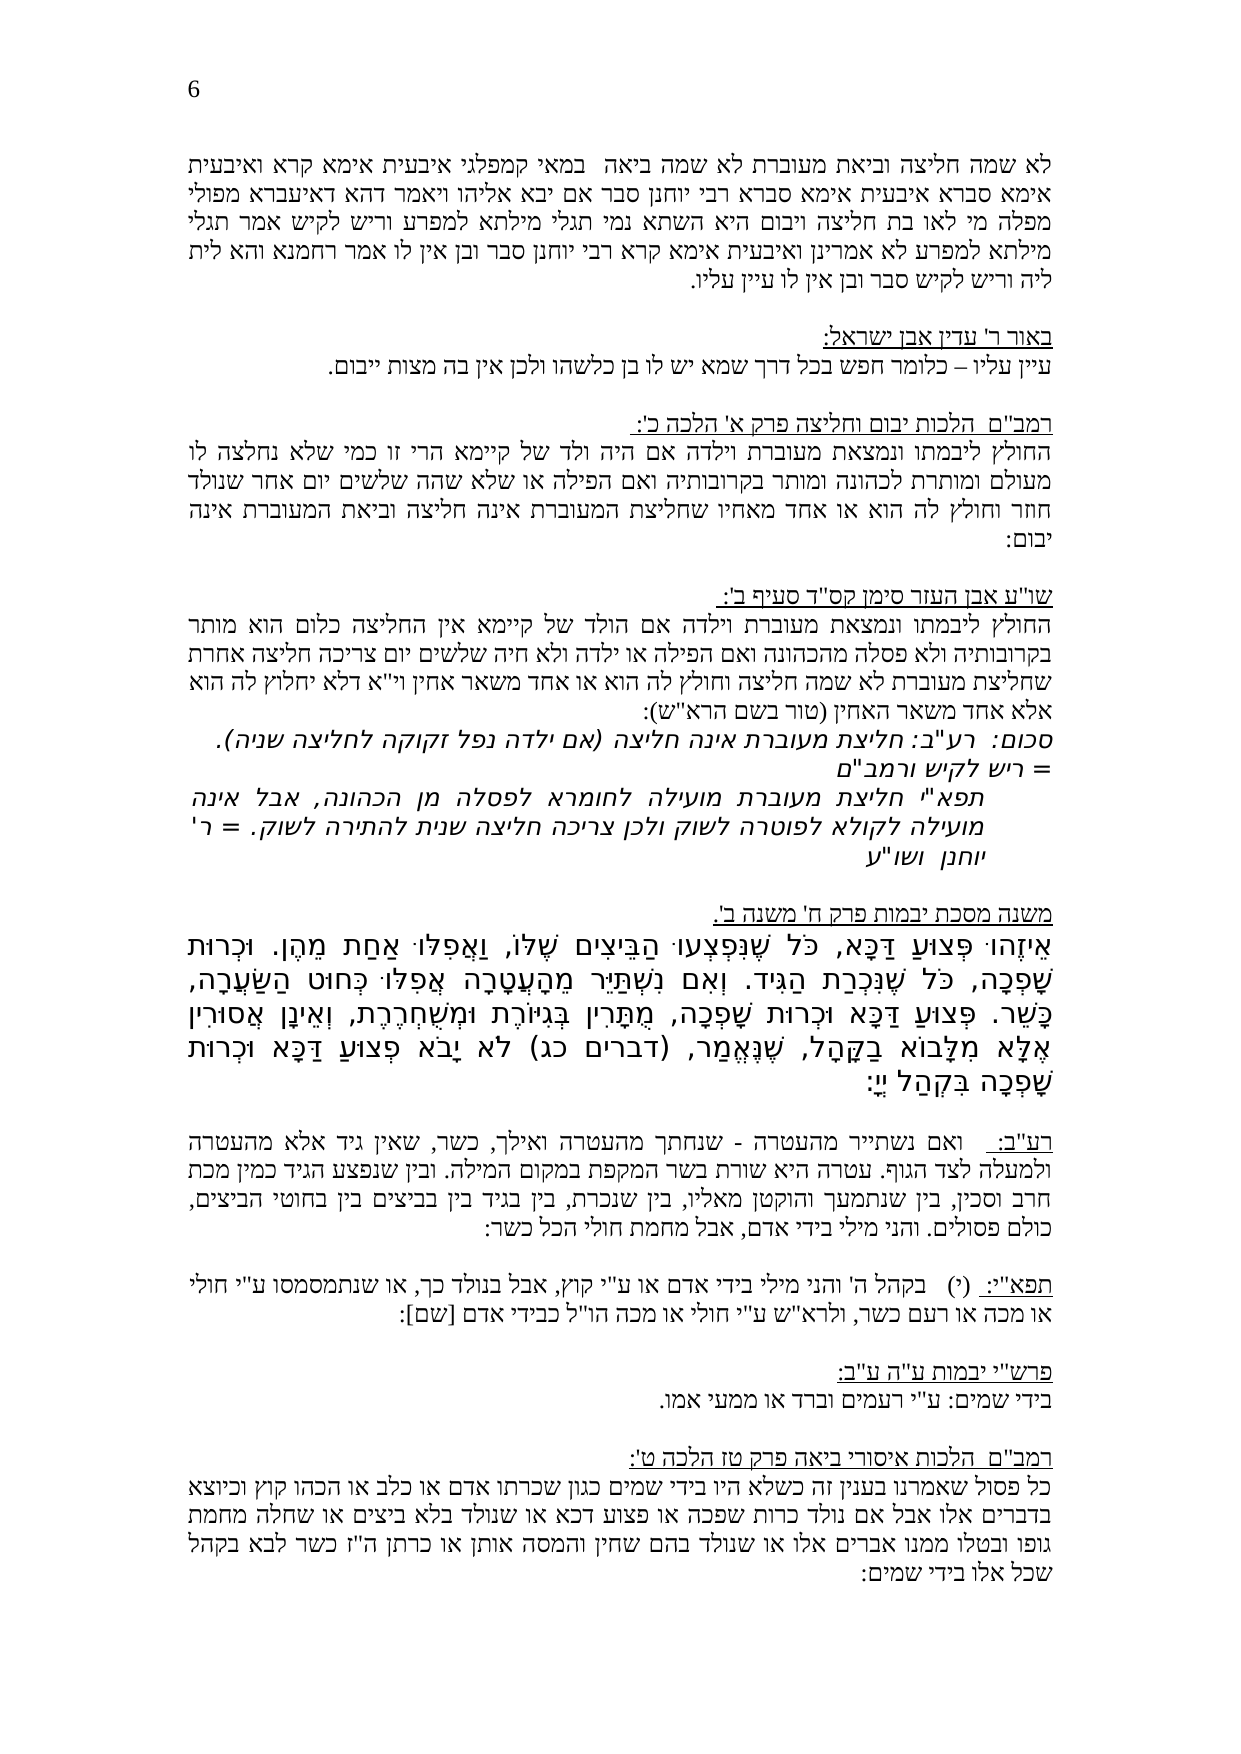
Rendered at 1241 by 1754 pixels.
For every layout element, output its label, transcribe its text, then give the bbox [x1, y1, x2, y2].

text תפא"י חליצת מעוברת מועילה לחומרא לפסלה מן הכהונה, אבל אינה מועילה לקולא לפוטרה לשוק ולכן צריכה חליצה שנית להתירה לשוק. = ר' יוחנן ושו"ע [187, 783, 985, 871]
text רמב"ם הלכות איסורי ביאה פרק טז הלכה ט': [187, 1443, 1053, 1472]
text תפא"י: (י) בקהל ה' והני מילי בידי אדם או ע"י קוץ, אבל בנולד כך, או שנתמסמסו ע"י חולי או מכה או רעם כשר, ולרא"ש ע"י חולי או מכה הו"ל כבידי אדם [שם]: [187, 1271, 1053, 1328]
text כל פסול שאמרנו בענין זה כשלא היו בידי שמים כגון שכרתו אדם או כלב או הכהו קוץ וכיוצא בדברים אלו אבל אם נולד כרות שפכה או פצוע דכא או שנולד בלא ביצים או שחלה מחמת גופו ובטלו ממנו אברים אלו או שנולד בהם שחין והמסה אותן או כרתן ה"ז כשר לבא בקהל שכל אלו בידי שמים: [187, 1472, 1053, 1587]
text עיין עליו – כלומר חפש בכל דרך שמא יש לו בן כלשהו ולכן אין בה מצות ייבום. [187, 351, 1053, 380]
text סכום: רע"ב: חליצת מעוברת אינה חליצה (אם ילדה נפל זקוקה לחליצה שניה). = ריש לקיש ורמב"ם [187, 725, 1053, 783]
text פרש"י יבמות ע"ה ע"ב: [187, 1357, 1053, 1386]
text משנה מסכת יבמות פרק ח' משנה ב'. [187, 899, 1053, 928]
text באור ר' עדין אבן ישראל: [187, 322, 1053, 351]
text החולץ ליבמתו ונמצאת מעוברת וילדה אם היה ולד של קיימא הרי זו כמי שלא נחלצה לו מעולם ומותרת לכהונה ומותר בקרובותיה ואם הפילה או שלא שהה שלשים יום אחר שנולד חוזר וחולץ לה הוא או אחד מאחיו שחליצת המעוברת אינה חליצה וביאת המעוברת אינה יבום: [187, 437, 1053, 552]
text החולץ ליבמתו ונמצאת מעוברת וילדה אם הולד של קיימא אין החליצה כלום הוא מותר בקרובותיה ולא פסלה מהכהונה ואם הפילה או ילדה ולא חיה שלשים יום צריכה חליצה אחרת שחליצת מעוברת לא שמה חליצה וחולץ לה הוא או אחד משאר אחין וי"א דלא יחלוץ לה הוא אלא אחד משאר האחין (טור בשם הרא"ש): [187, 610, 1053, 725]
text שו"ע אבן העזר סימן קס"ד סעיף ב': [187, 581, 1053, 610]
text רמב"ם הלכות יבום וחליצה פרק א' הלכה כ': [187, 409, 1053, 437]
text בידי שמים: ע"י רעמים וברד או ממעי אמו. [187, 1386, 1053, 1414]
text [187, 150, 1053, 294]
text רע"ב: ואם נשתייר מהעטרה - שנחתך מהעטרה ואילך, כשר, שאין גיד אלא מהעטרה ולמעלה לצד הגוף. עטרה היא שורת בשר המקפת במקום המילה. ובין שנפצע הגיד כמין מכת חרב וסכין, בין שנתמעך והוקטן מאליו, בין שנכרת, בין בגיד בין בביצים בין בחוטי הביצים, כולם פסולים. והני מילי בידי אדם, אבל מחמת חולי הכל כשר: [187, 1127, 1053, 1242]
text אֵיזֶהוּ פְּצוּעַ דַּכָּא, כֹּל שֶׁנִּפְצְעוּ הַבֵּיצִים שֶׁלּוֹ, וַאֲפִלּוּ אַחַת מֵהֶן. וּכְרוּת שָׁפְכָה, כֹּל שֶׁנִּכְרַת הַגִּיד. וְאִם נִשְׁתַּיֵּר מֵהָעֲטָרָה אֲפִלּוּ כְּחוּט הַשַּׂעֲרָה, כָּשֵׁר. פְּצוּעַ דַּכָּא וּכְרוּת שָׁפְכָה, מֻתָּרִין בְּגִיּוֹרֶת וּמְשֻׁחְרֶרֶת, וְאֵינָן אֲסוּרִין אֶלָּא מִלָּבוֹא בַקָּהָל, שֶׁנֶּאֱמַר, (דברים כג) לֹא יָבֹא פְצוּעַ דַּכָּא וּכְרוּת שָׁפְכָה בִּקְהַל יְיָ: [187, 928, 1053, 1098]
